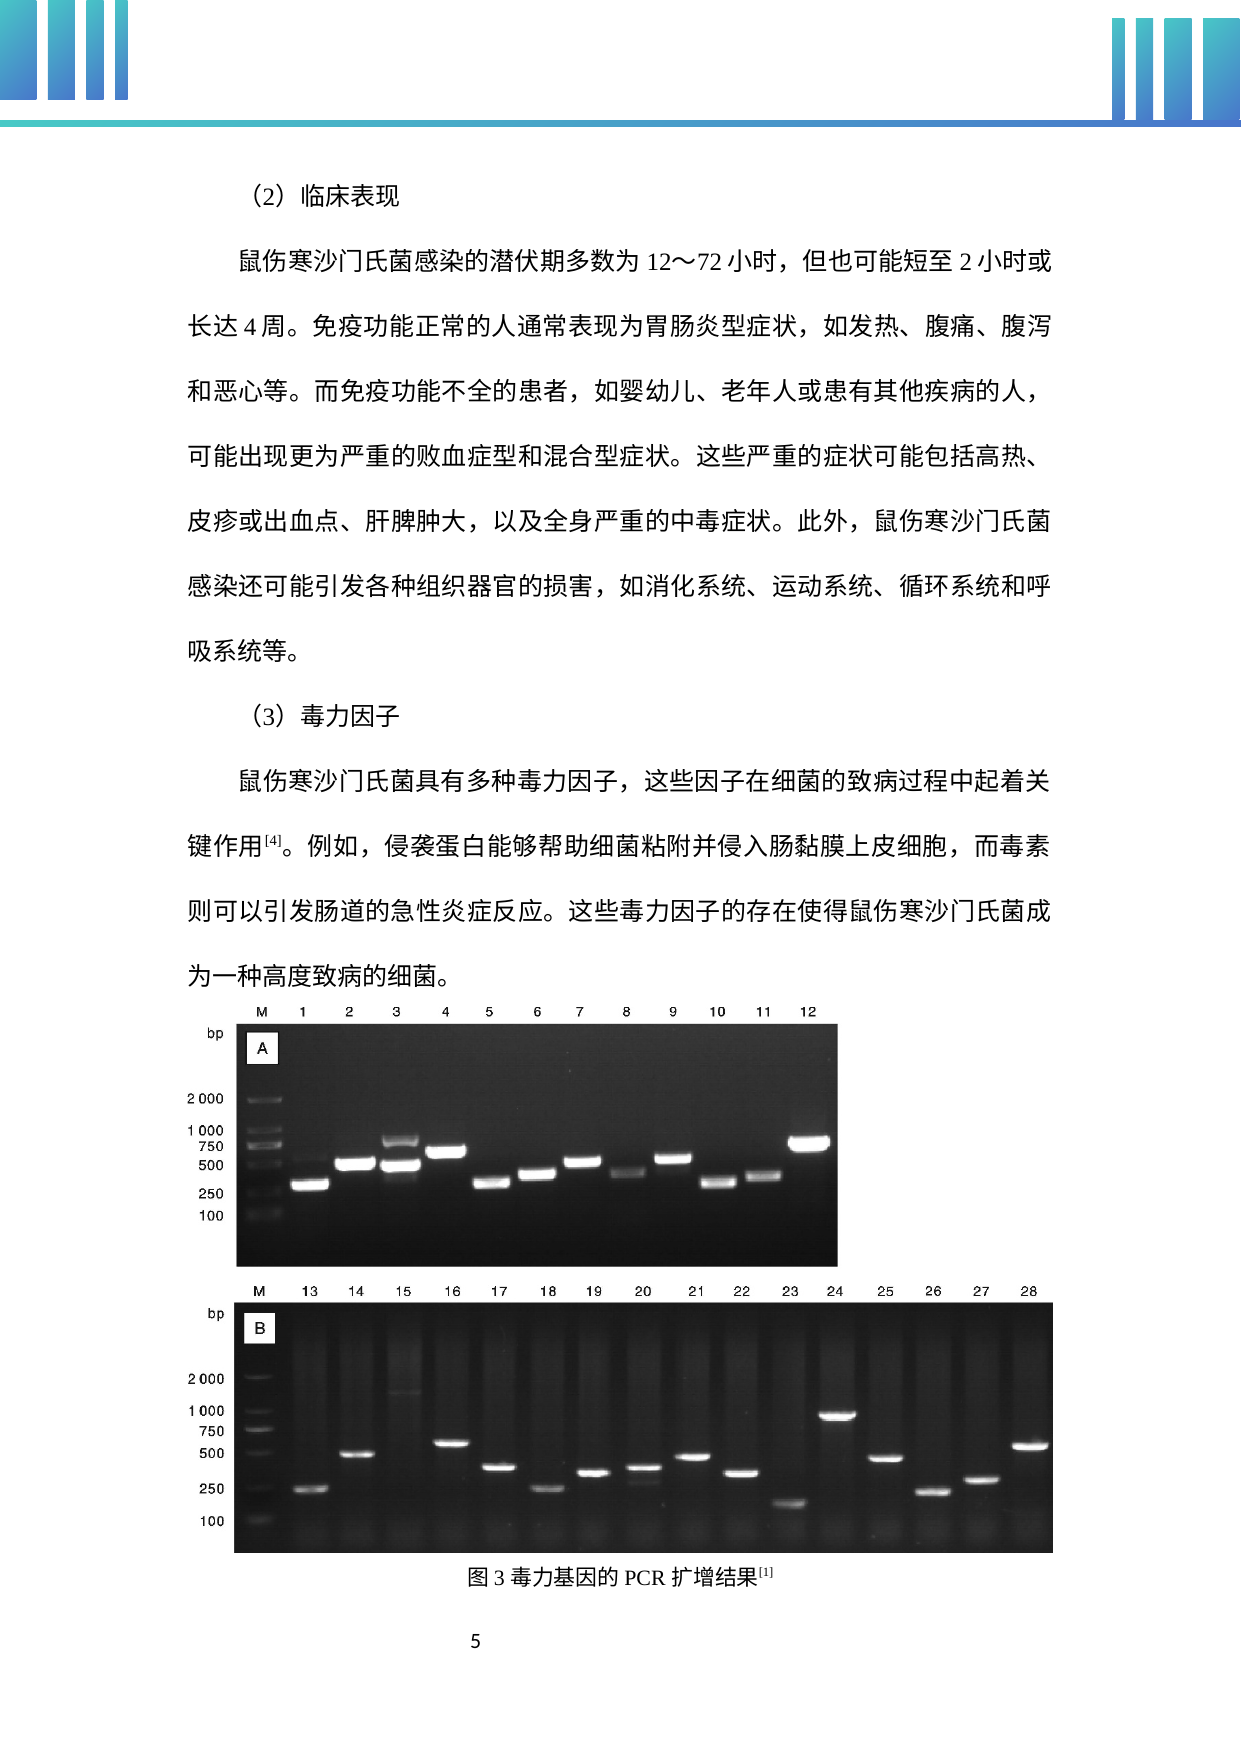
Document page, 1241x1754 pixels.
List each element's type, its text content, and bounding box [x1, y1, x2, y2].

text 鼠伤寒沙门氏菌具有多种毒力因子，这些因子在细菌的致病过程中起着关键作用[4]。例如，侵袭蛋白能够帮助细菌粘附并侵入肠黏膜上皮细胞，而毒素则可以引发肠道的急性炎症反应。这些毒力因子的存在使得鼠伤寒沙门氏菌成为一种高度致病的细菌。 [187, 747, 1053, 1007]
text 图3 毒力基因的 PCR 扩增结果[1] [187, 1559, 1053, 1592]
text （3）毒力因子 [187, 682, 1053, 747]
picture [187, 1007, 1053, 1553]
text （2）临床表现 [187, 162, 1053, 227]
text 鼠伤寒沙门氏菌感染的潜伏期多数为12～72小时，但也可能短至2小时或长达4周。免疫功能正常的人通常表现为胃肠炎型症状，如发热、腹痛、腹泻和恶心等。而免疫功能不全的患者，如婴幼儿、老年人或患有其他疾病的人，可能出现更为严重的败血症型和混合型症状。这些严重的症状可能包括高热、皮疹或出血点、肝脾肿大，以及全身严重的中毒症状。此外，鼠伤寒沙门氏菌感染还可能引发各种组织器官的损害，如消化系统、运动系统、循环系统和呼吸系统等。 [187, 227, 1053, 682]
